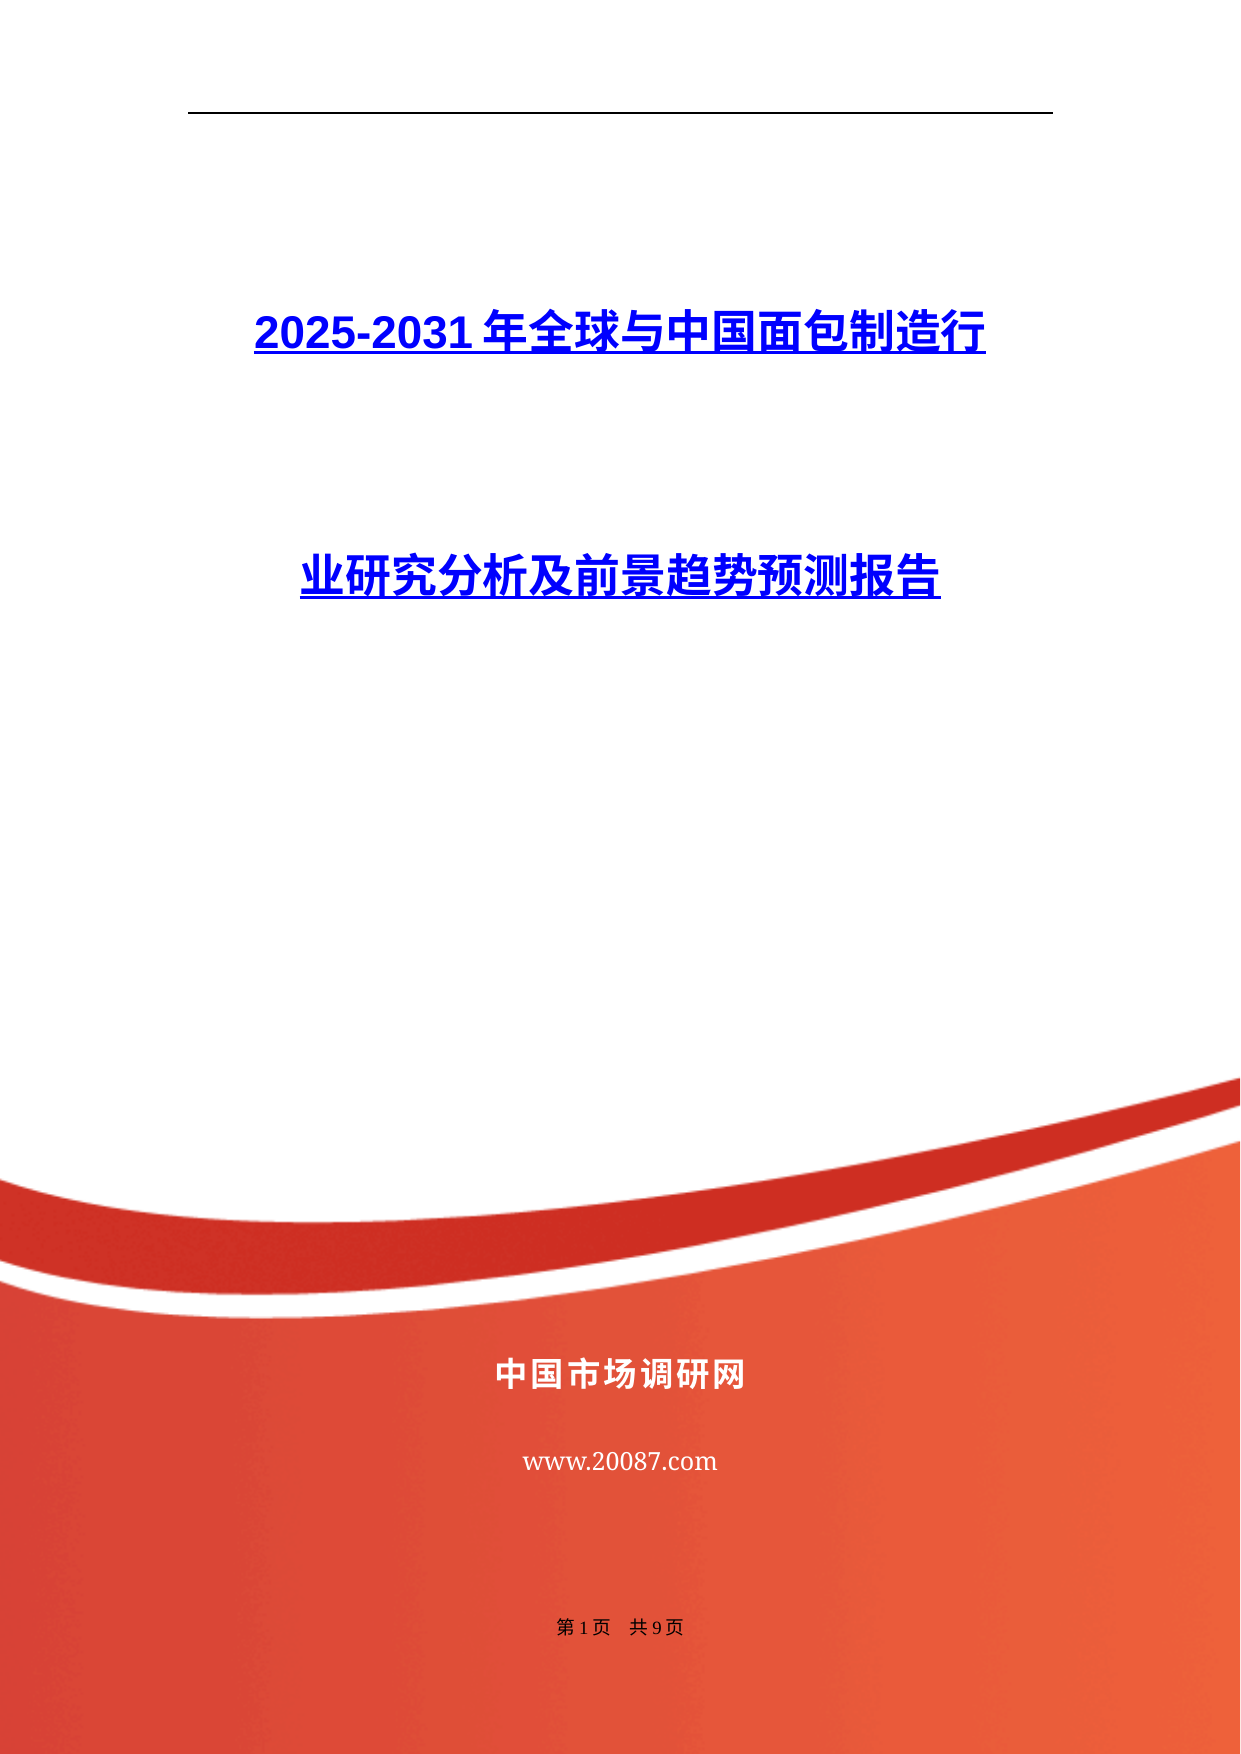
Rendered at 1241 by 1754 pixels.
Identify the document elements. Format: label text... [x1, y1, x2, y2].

table_header 2025-2031年全球与中国面包制造行业研究分析及前景趋势预测报告 [188, 207, 1053, 773]
picture [0, 1006, 1241, 1754]
subtitle 中国市场调研网 [187, 1339, 1053, 1404]
text www.20087.com [187, 1428, 1053, 1493]
